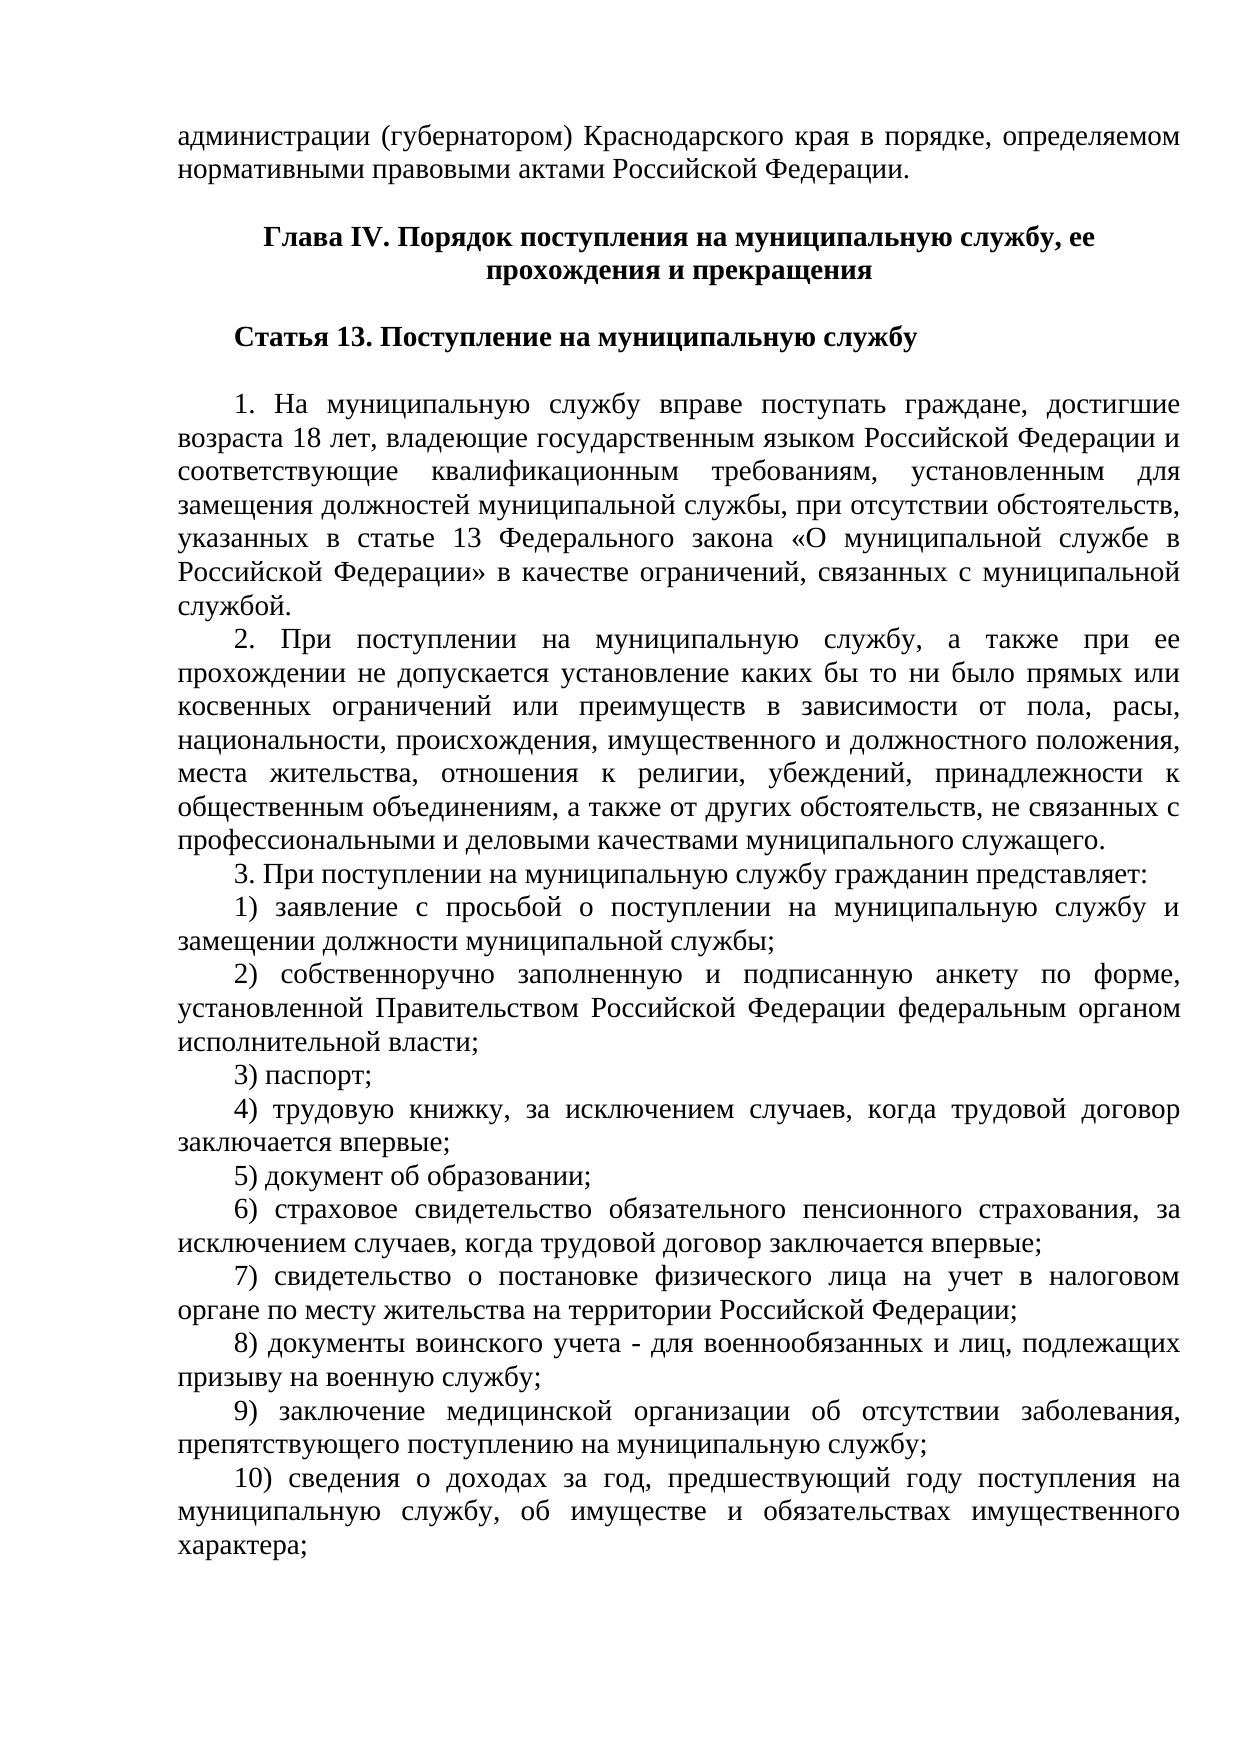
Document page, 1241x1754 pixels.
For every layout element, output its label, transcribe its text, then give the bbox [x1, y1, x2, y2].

text Статья 13. Поступление на муниципальную службу [177, 319, 1181, 353]
text 3) паспорт; [177, 1057, 1181, 1091]
text 7) свидетельство о постановке физического лица на учет в налоговом органе по месту жительства на территории Российской Федерации; [177, 1258, 1181, 1326]
text 2) собственноручно заполненную и подписанную анкету по форме, установленной Правительством Российской Федерации федеральным органом исполнительной власти; [177, 957, 1181, 1057]
text 6) страховое свидетельство обязательного пенсионного страхования, за исключением случаев, когда трудовой договор заключается впервые; [177, 1191, 1181, 1258]
text 4) трудовую книжку, за исключением случаев, когда трудовой договор заключается впервые; [177, 1091, 1181, 1158]
text 10) сведения о доходах за год, предшествующий году поступления на муниципальную службу, об имуществе и обязательствах имущественного характера; [177, 1460, 1181, 1560]
text 3. При поступлении на муниципальную службу гражданин представляет: [177, 856, 1181, 889]
text 5) документ об образовании; [177, 1158, 1181, 1191]
text 8) документы воинского учета - для военнообязанных и лиц, подлежащих призыву на военную службу; [177, 1326, 1181, 1393]
text 1. На муниципальную службу вправе поступать граждане, достигшие возраста 18 лет, владеющие государственным языком Российской Федерации и соответствующие квалификационным требованиям, установленным для замещения должностей муниципальной службы, при отсутствии обстоятельств, указанных в статье 13 Федерального закона «О муниципальной службе в Российской Федерации» в качестве ограничений, связанных с муниципальной службой. [177, 386, 1181, 621]
text 2. При поступлении на муниципальную службу, а также при ее прохождении не допускается установление каких бы то ни было прямых или косвенных ограничений или преимуществ в зависимости от пола, расы, национальности, происхождения, имущественного и должностного положения, места жительства, отношения к религии, убеждений, принадлежности к общественным объединениям, а также от других обстоятельств, не связанных с профессиональными и деловыми качествами муниципального служащего. [177, 621, 1181, 856]
text 1) заявление с просьбой о поступлении на муниципальную службу и замещении должности муниципальной службы; [177, 889, 1181, 957]
title Глава IV. Порядок поступления на муниципальную службу, ее прохождения и прекращения [177, 219, 1181, 286]
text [177, 118, 1181, 185]
text 9) заключение медицинской организации об отсутствии заболевания, препятствующего поступлению на муниципальную службу; [177, 1393, 1181, 1460]
